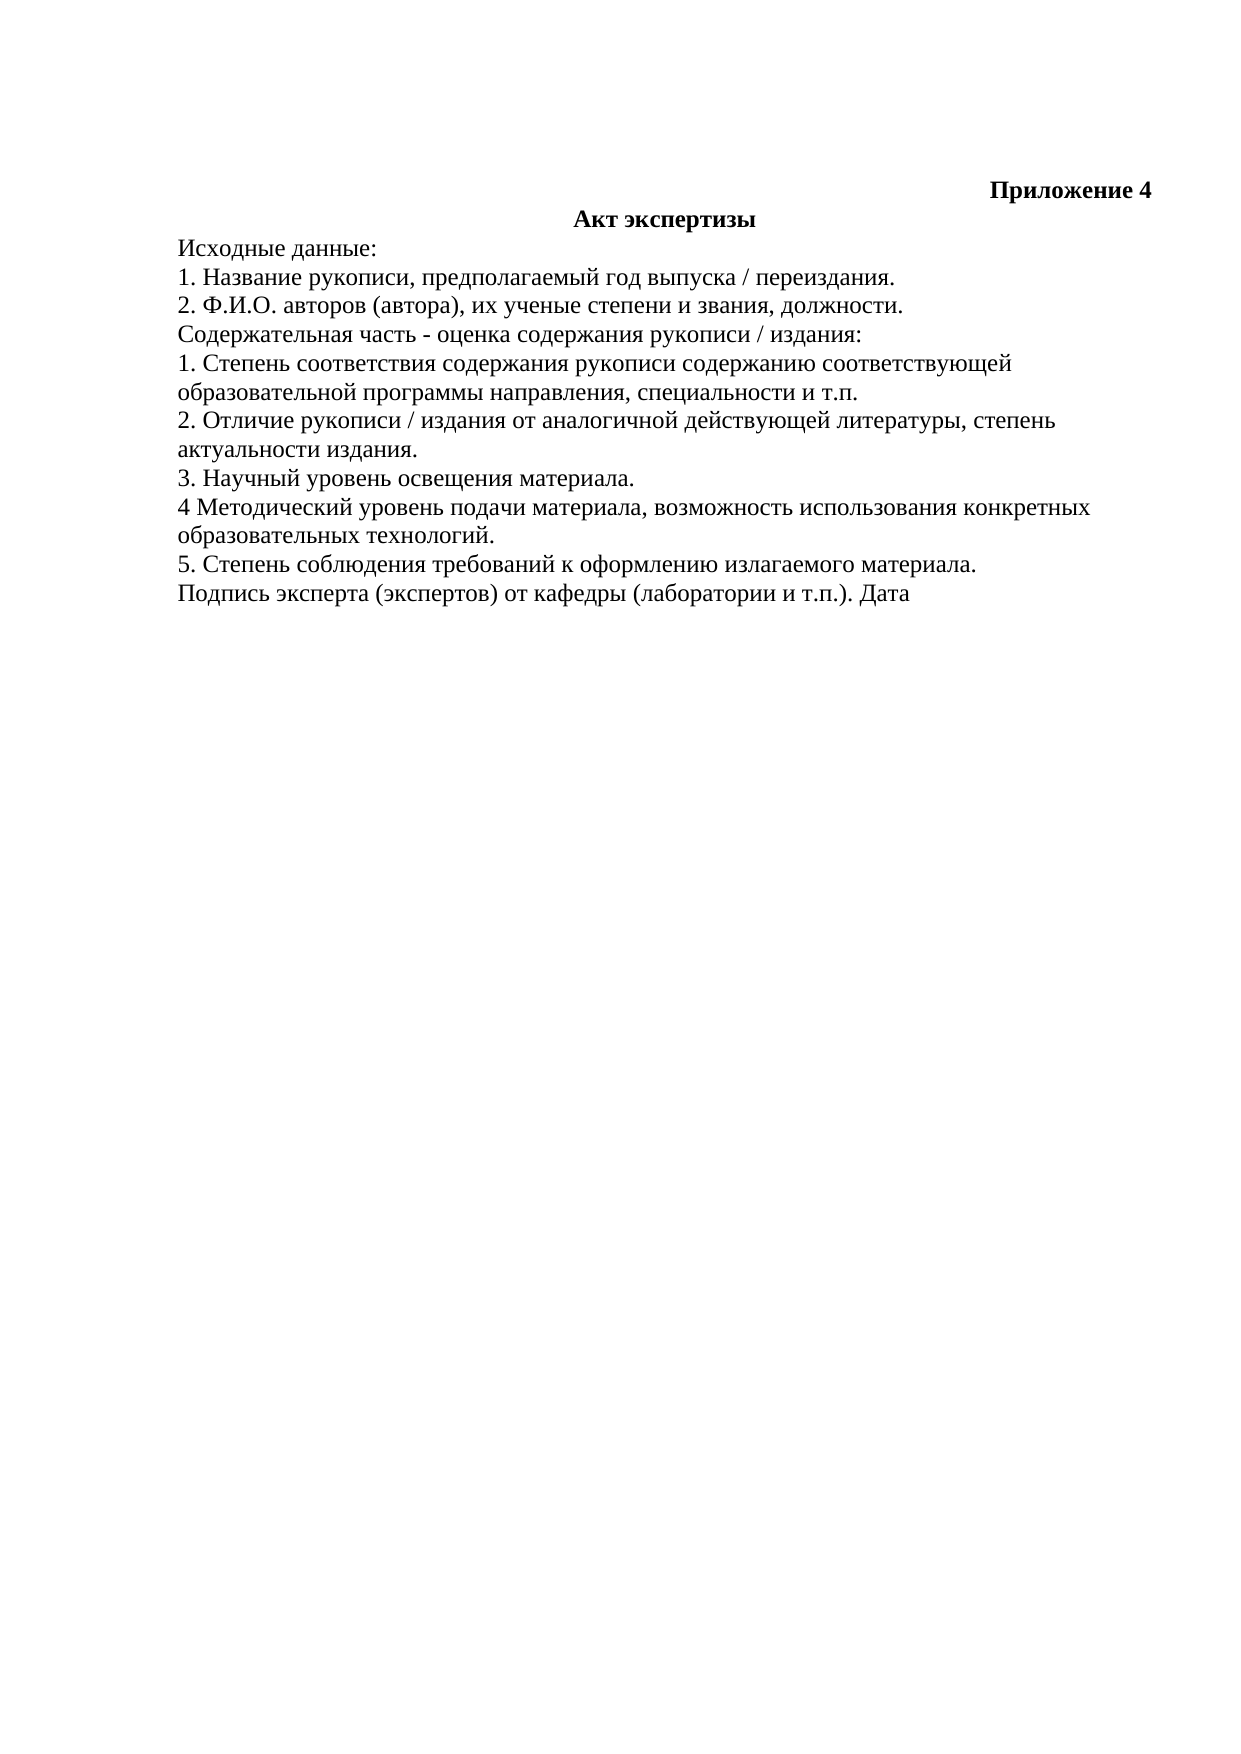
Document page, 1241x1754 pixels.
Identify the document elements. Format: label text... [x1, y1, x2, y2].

text 4 Методический уровень подачи материала, возможность использования конкретных образовательных технологий. [177, 492, 1152, 549]
text 2. Отличие рукописи / издания от аналогичной действующей литературы, степень актуальности издания. [177, 406, 1152, 463]
text Акт экспертизы [177, 204, 1152, 233]
text Приложение 4 [177, 176, 1152, 204]
text 1. Степень соответствия содержания рукописи содержанию соответствующей образовательной программы направления, специальности и т.п. [177, 348, 1152, 406]
text Исходные данные: [177, 233, 1152, 262]
text 2. Ф.И.О. авторов (автора), их ученые степени и звания, должности. [177, 291, 1152, 319]
text Содержательная часть - оценка содержания рукописи / издания: [177, 319, 1152, 348]
text 1. Название рукописи, предполагаемый год выпуска / переиздания. [177, 262, 1152, 291]
text Подпись эксперта (экспертов) от кафедры (лаборатории и т.п.). Дата [177, 578, 1152, 607]
text 3. Научный уровень освещения материала. [177, 463, 1152, 492]
text 5. Степень соблюдения требований к оформлению излагаемого материала. [177, 549, 1152, 578]
